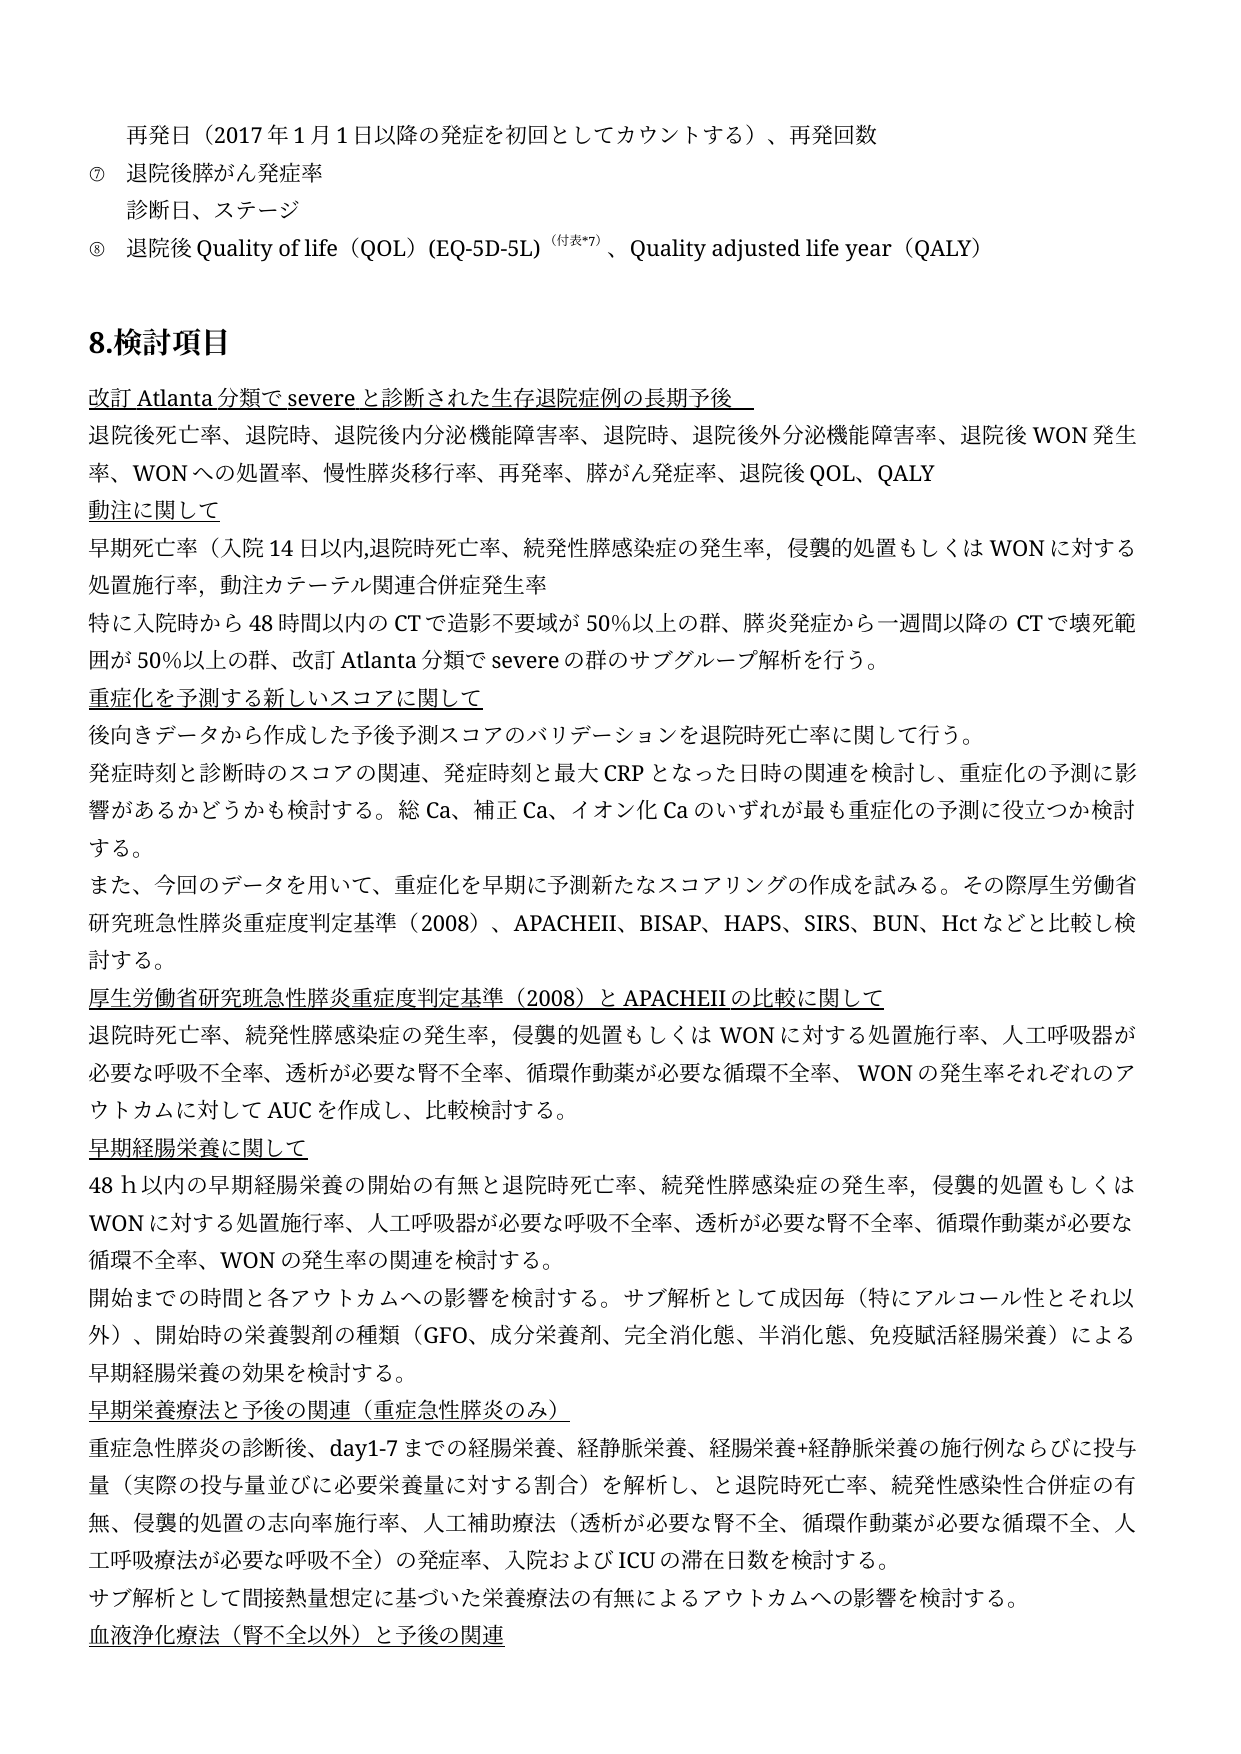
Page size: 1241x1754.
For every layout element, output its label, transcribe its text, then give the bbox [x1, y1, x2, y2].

list 診断日、ステージ [126, 191, 1137, 228]
text 発症時刻と診断時のスコアの関連、発症時刻と最大CRPとなった日時の関連を検討し、重症化の予測に影響があるかどうかも検討する。総Ca、補正Ca、イオン化Caのいずれが最も重症化の予測に役立つか検討する。 [89, 753, 1137, 866]
text 早期栄養療法と予後の関連（重症急性膵炎のみ） [89, 1391, 1137, 1428]
text 特に入院時から48時間以内のCTで造影不要域が50％以上の群、膵炎発症から一週間以降のCTで壊死範囲が50％以上の群、改訂Atlanta分類でsevereの群のサブグループ解析を行う。 [89, 603, 1137, 678]
text 早期経腸栄養に関して [89, 1128, 1137, 1166]
text 血液浄化療法（腎不全以外）と予後の関連 [89, 1616, 1137, 1653]
text 開始までの時間と各アウトカムへの影響を検討する。サブ解析として成因毎（特にアルコール性とそれ以外）、開始時の栄養製剤の種類（GFO、成分栄養剤、完全消化態、半消化態、免疫賦活経腸栄養）による早期経腸栄養の効果を検討する。 [89, 1278, 1137, 1391]
text 早期死亡率（入院14日以内,退院時死亡率、続発性膵感染症の発生率，侵襲的処置もしくはWONに対する処置施行率，動注カテーテル関連合併症発生率 [89, 528, 1137, 603]
text 重症急性膵炎の診断後、day1-7までの経腸栄養、経静脈栄養、経腸栄養+経静脈栄養の施行例ならびに投与量（実際の投与量並びに必要栄養量に対する割合）を解析し、と退院時死亡率、続発性感染性合併症の有無、侵襲的処置の志向率施行率、人工補助療法（透析が必要な腎不全、循環作動薬が必要な循環不全、人工呼吸療法が必要な呼吸不全）の発症率、入院およびICUの滞在日数を検討する。 [89, 1428, 1137, 1578]
text 8.検討項目 [89, 303, 1137, 378]
text 厚生労働省研究班急性膵炎重症度判定基準（2008）とAPACHEIIの比較に関して [89, 978, 1137, 1016]
list 退院後Quality of life（QOL）(EQ-5D-5L) （付表*7）、Quality adjusted life year（QALY） [89, 228, 1137, 266]
text 後向きデータから作成した予後予測スコアのバリデーションを退院時死亡率に関して行う。 [89, 716, 1137, 753]
text また、今回のデータを用いて、重症化を早期に予測新たなスコアリングの作成を試みる。その際厚生労働省研究班急性膵炎重症度判定基準（2008）、APACHEII、BISAP、HAPS、SIRS、BUN、Hctなどと比較し検討する。 [89, 866, 1137, 978]
list 退院後膵がん発症率 [89, 153, 1137, 191]
text 重症化を予測する新しいスコアに関して [89, 678, 1137, 716]
text 動注に関して [89, 491, 1137, 528]
text サブ解析として間接熱量想定に基づいた栄養療法の有無によるアウトカムへの影響を検討する。 [89, 1578, 1137, 1616]
list 再発日（2017年1月1日以降の発症を初回としてカウントする）、再発回数 [126, 116, 1137, 153]
text 退院時死亡率、続発性膵感染症の発生率，侵襲的処置もしくはWONに対する処置施行率、人工呼吸器が必要な呼吸不全率、透析が必要な腎不全率、循環作動薬が必要な循環不全率、WONの発生率それぞれのアウトカムに対してAUCを作成し、比較検討する。 [89, 1016, 1137, 1128]
text 改訂Atlanta分類でsevereと診断された生存退院症例の長期予後 [89, 378, 1137, 416]
text 48ｈ以内の早期経腸栄養の開始の有無と退院時死亡率、続発性膵感染症の発生率，侵襲的処置もしくはWONに対する処置施行率、人工呼吸器が必要な呼吸不全率、透析が必要な腎不全率、循環作動薬が必要な循環不全率、WONの発生率の関連を検討する。 [89, 1166, 1137, 1278]
text 退院後死亡率、退院時、退院後内分泌機能障害率、退院時、退院後外分泌機能障害率、退院後WON発生率、WONへの処置率、慢性膵炎移行率、再発率、膵がん発症率、退院後QOL、QALY [89, 416, 1137, 491]
